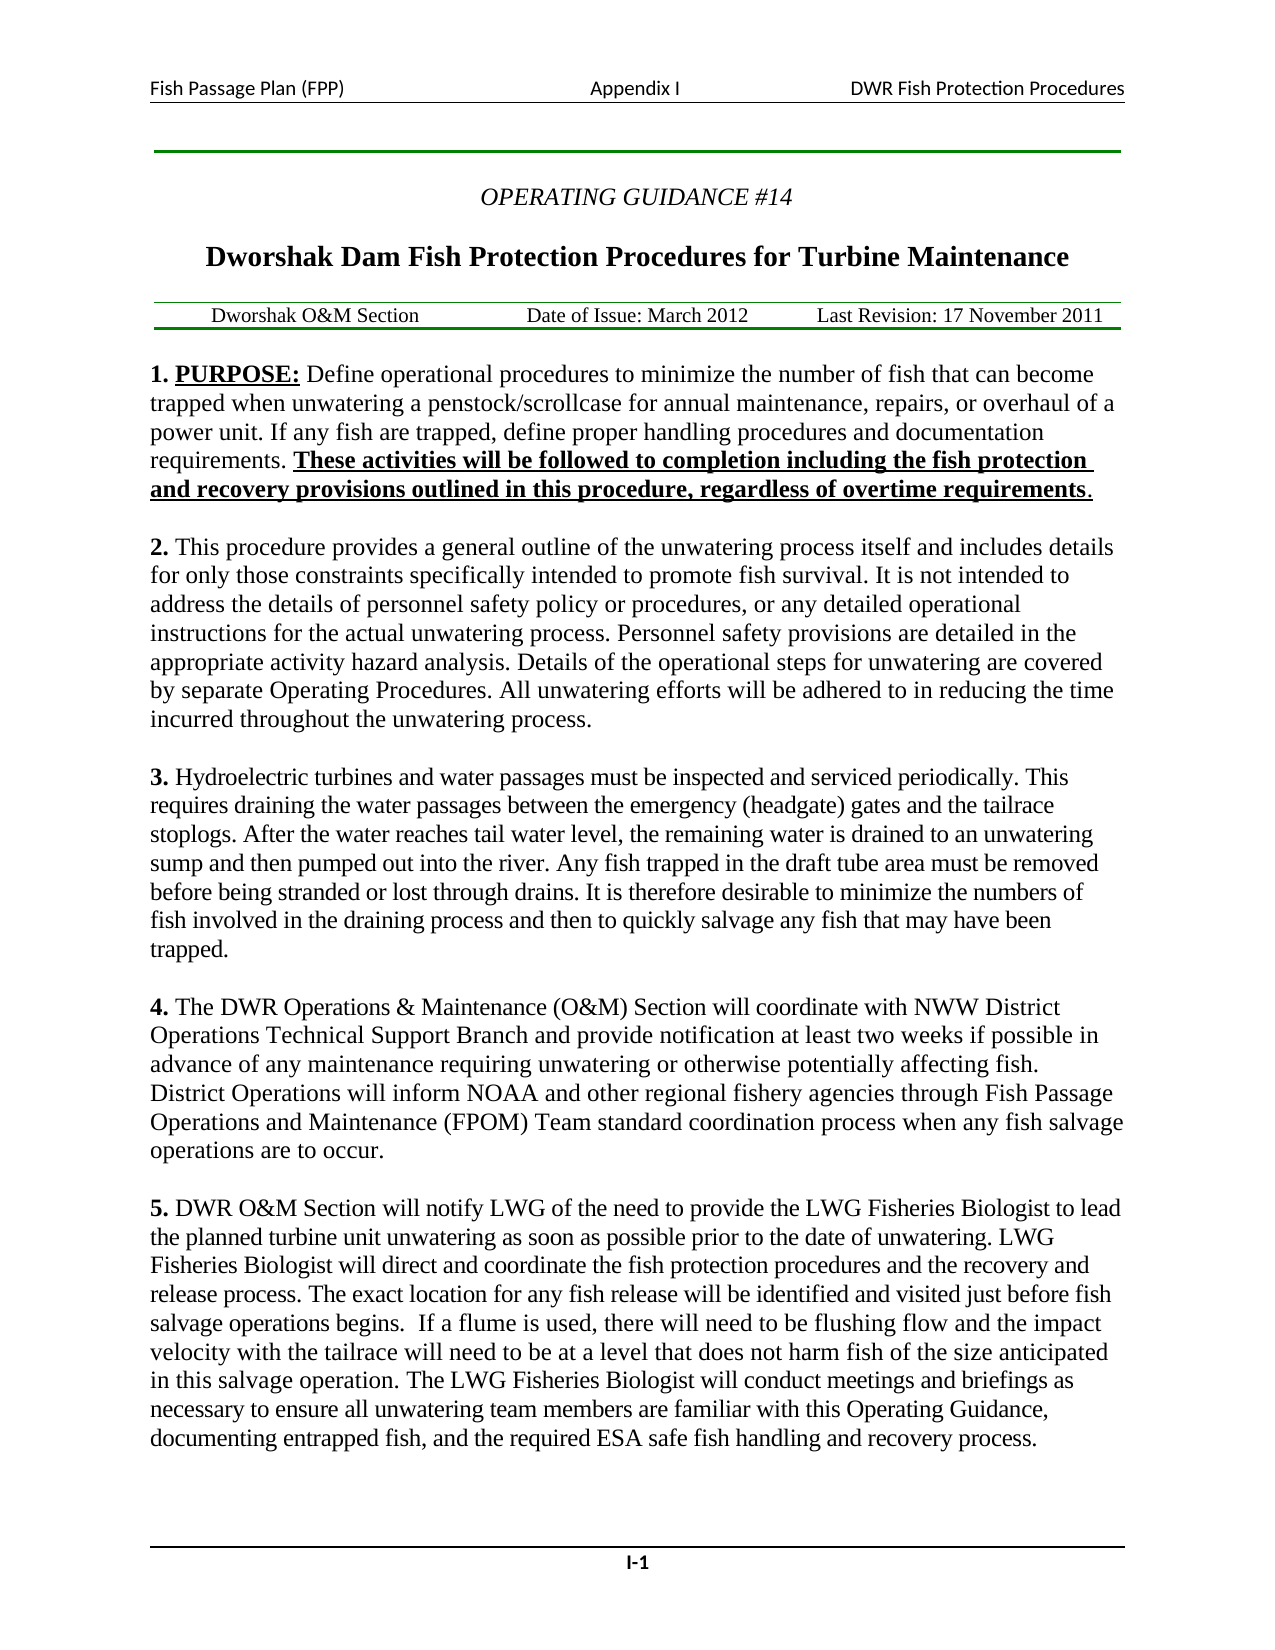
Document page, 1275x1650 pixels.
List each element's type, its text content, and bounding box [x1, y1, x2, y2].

table_cell Last Revision: 17 November 2011 [799, 303, 1121, 327]
table_header OPERATING GUIDANCE #14 Dworshak Dam Fish Protection Procedures for Turbine Maintenance [154, 153, 1121, 302]
list The DWR Operations & Maintenance (O&M) Section will coordinate with NWW District Operations Technical Support Branch and provide notification at least two weeks if possible in advance of any maintenance requiring unwatering or otherwise potentially affecting fish. District Operations will inform NOAA and other regional fishery agencies through Fish Passage Operations and Maintenance (FPOM) Team standard coordination process when any fish salvage operations are to occur. [150, 992, 1125, 1164]
list This procedure provides a general outline of the unwatering process itself and includes details for only those constraints specifically intended to promote fish survival. It is not intended to address the details of personnel safety policy or procedures, or any detailed operational instructions for the actual unwatering process. Personnel safety provisions are detailed in the appropriate activity hazard analysis. Details of the operational steps for unwatering are covered by separate Operating Procedures. All unwatering efforts will be adhered to in reducing the time incurred throughout the unwatering process. [150, 532, 1125, 733]
list DWR O&M Section will notify LWG of the need to provide the LWG Fisheries Biologist to lead the planned turbine unit unwatering as soon as possible prior to the date of unwatering. LWG Fisheries Biologist will direct and coordinate the fish protection procedures and the recovery and release process. The exact location for any fish release will be identified and visited just before fish salvage operations begins. If a flume is used, there will need to be flushing flow and the impact velocity with the tailrace will need to be at a level that does not harm fish of the size anticipated in this salvage operation. The LWG Fisheries Biologist will conduct meetings and briefings as necessary to ensure all unwatering team members are familiar with this Operating Guidance, documenting entrapped fish, and the required ESA safe fish handling and recovery process. [150, 1193, 1125, 1452]
table_cell Date of Issue: March 2012 [476, 303, 799, 327]
table_cell Dworshak O&M Section [154, 303, 476, 327]
list Hydroelectric turbines and water passages must be inspected and serviced periodically. This requires draining the water passages between the emergency (headgate) gates and the tailrace stoplogs. After the water reaches tail water level, the remaining water is drained to an unwatering sump and then pumped out into the river. Any fish trapped in the draft tube area must be removed before being stranded or lost through drains. It is therefore desirable to minimize the numbers of fish involved in the draining process and then to quickly salvage any fish that may have been trapped. [150, 762, 1125, 963]
list Purpose: Define operational procedures to minimize the number of fish that can become trapped when unwatering a penstock/scrollcase for annual maintenance, repairs, or overhaul of a power unit. If any fish are trapped, define proper handling procedures and documentation requirements. These activities will be followed to completion including the fish protection and recovery provisions outlined in this procedure, regardless of overtime requirements. [150, 359, 1125, 503]
